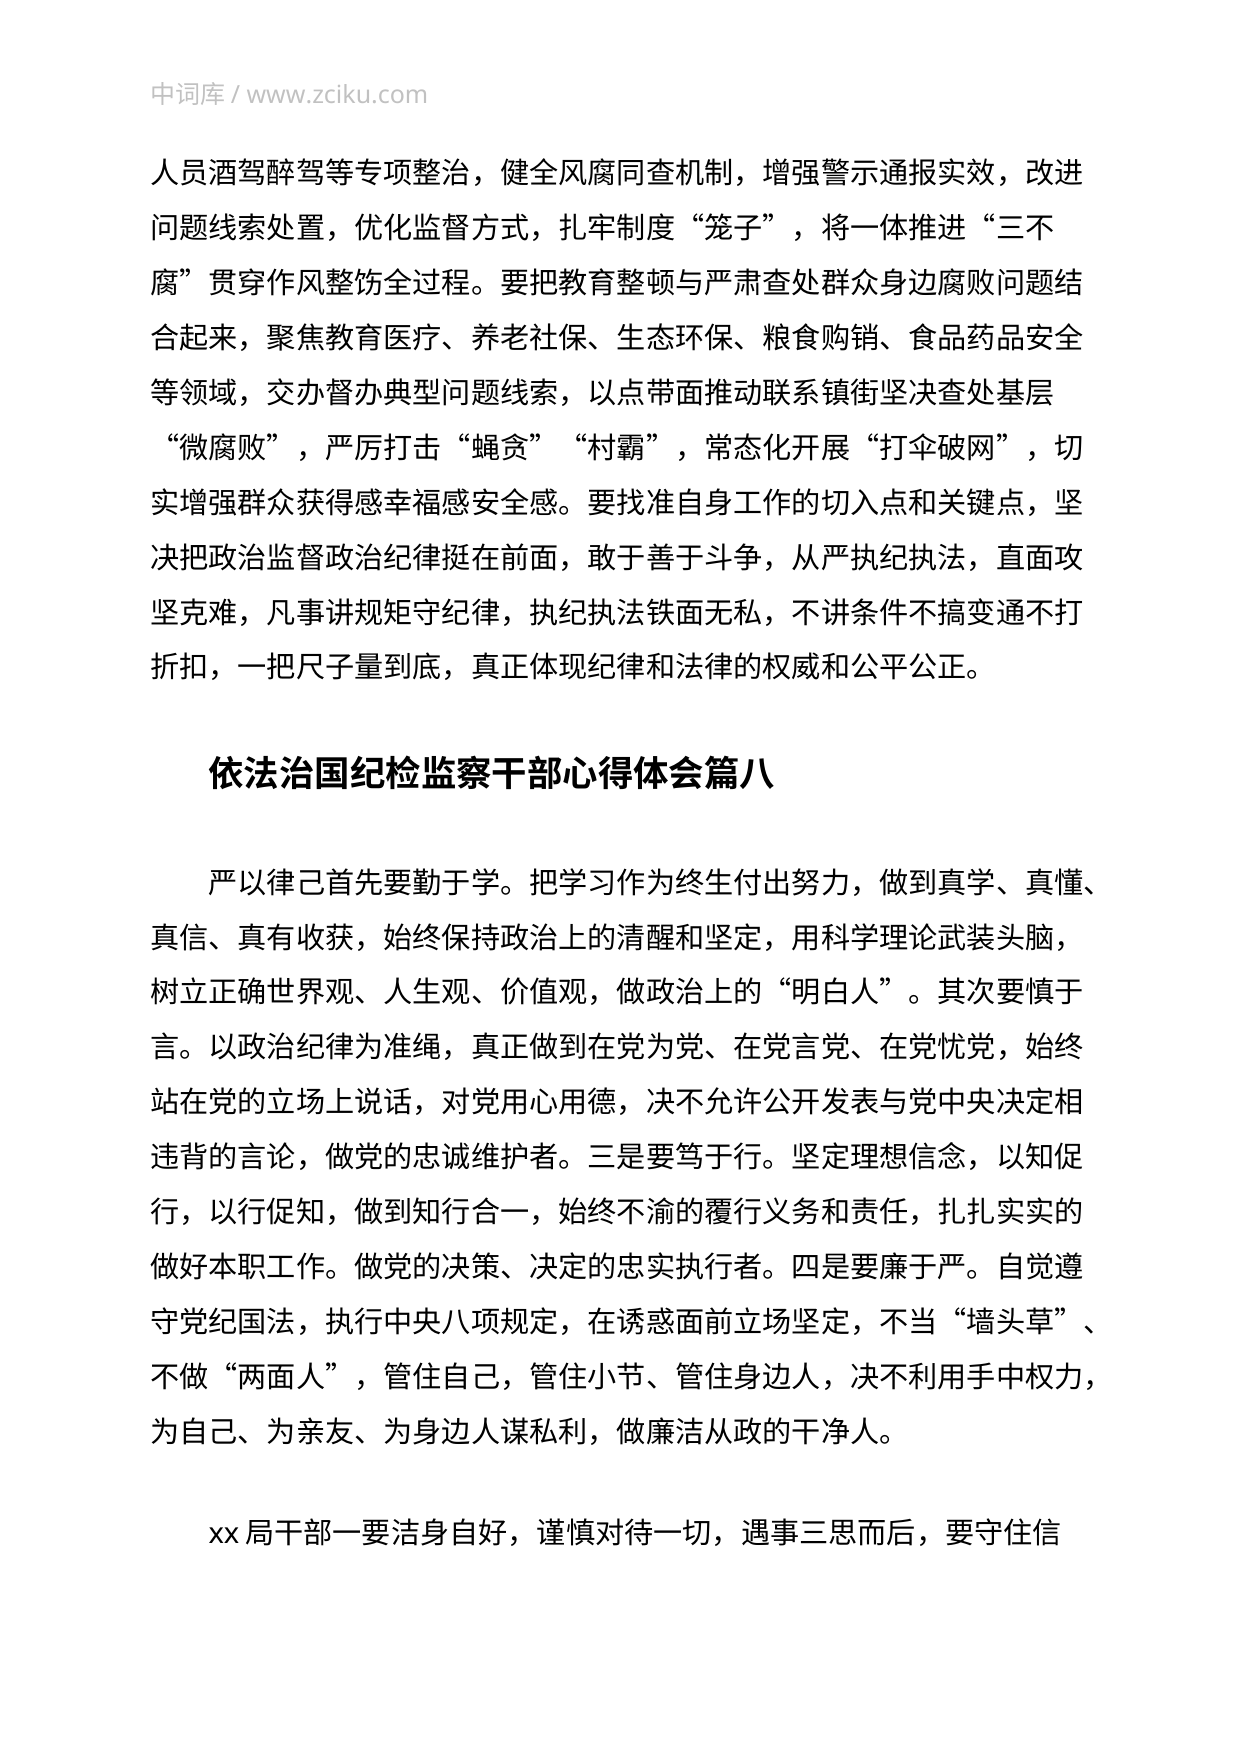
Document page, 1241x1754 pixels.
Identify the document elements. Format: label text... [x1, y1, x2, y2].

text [150, 150, 1090, 686]
text 依法治国纪检监察干部心得体会篇八 [150, 746, 1090, 797]
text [150, 1510, 1090, 1552]
text 严以律己首先要勤于学。把学习作为终生付出努力，做到真学、真懂、真信、真有收获，始终保持政治上的清醒和坚定，用科学理论武装头脑，树立正确世界观、人生观、价值观，做政治上的“明白人”。其次要慎于言。以政治纪律为准绳，真正做到在党为党、在党言党、在党忧党，始终站在党的立场上说话，对党用心用德，决不允许公开发表与党中央决定相违背的言论，做党的忠诚维护者。三是要笃于行。坚定理想信念，以知促行，以行促知，做到知行合一，始终不渝的覆行义务和责任，扎扎实实的做好本职工作。做党的决策、决定的忠实执行者。四是要廉于严。自觉遵守党纪国法，执行中央八项规定，在诱惑面前立场坚定，不当“墙头草”、不做“两面人”，管住自己，管住小节、管住身边人，决不利用手中权力，为自己、为亲友、为身边人谋私利，做廉洁从政的干净人。 [150, 859, 1090, 1451]
